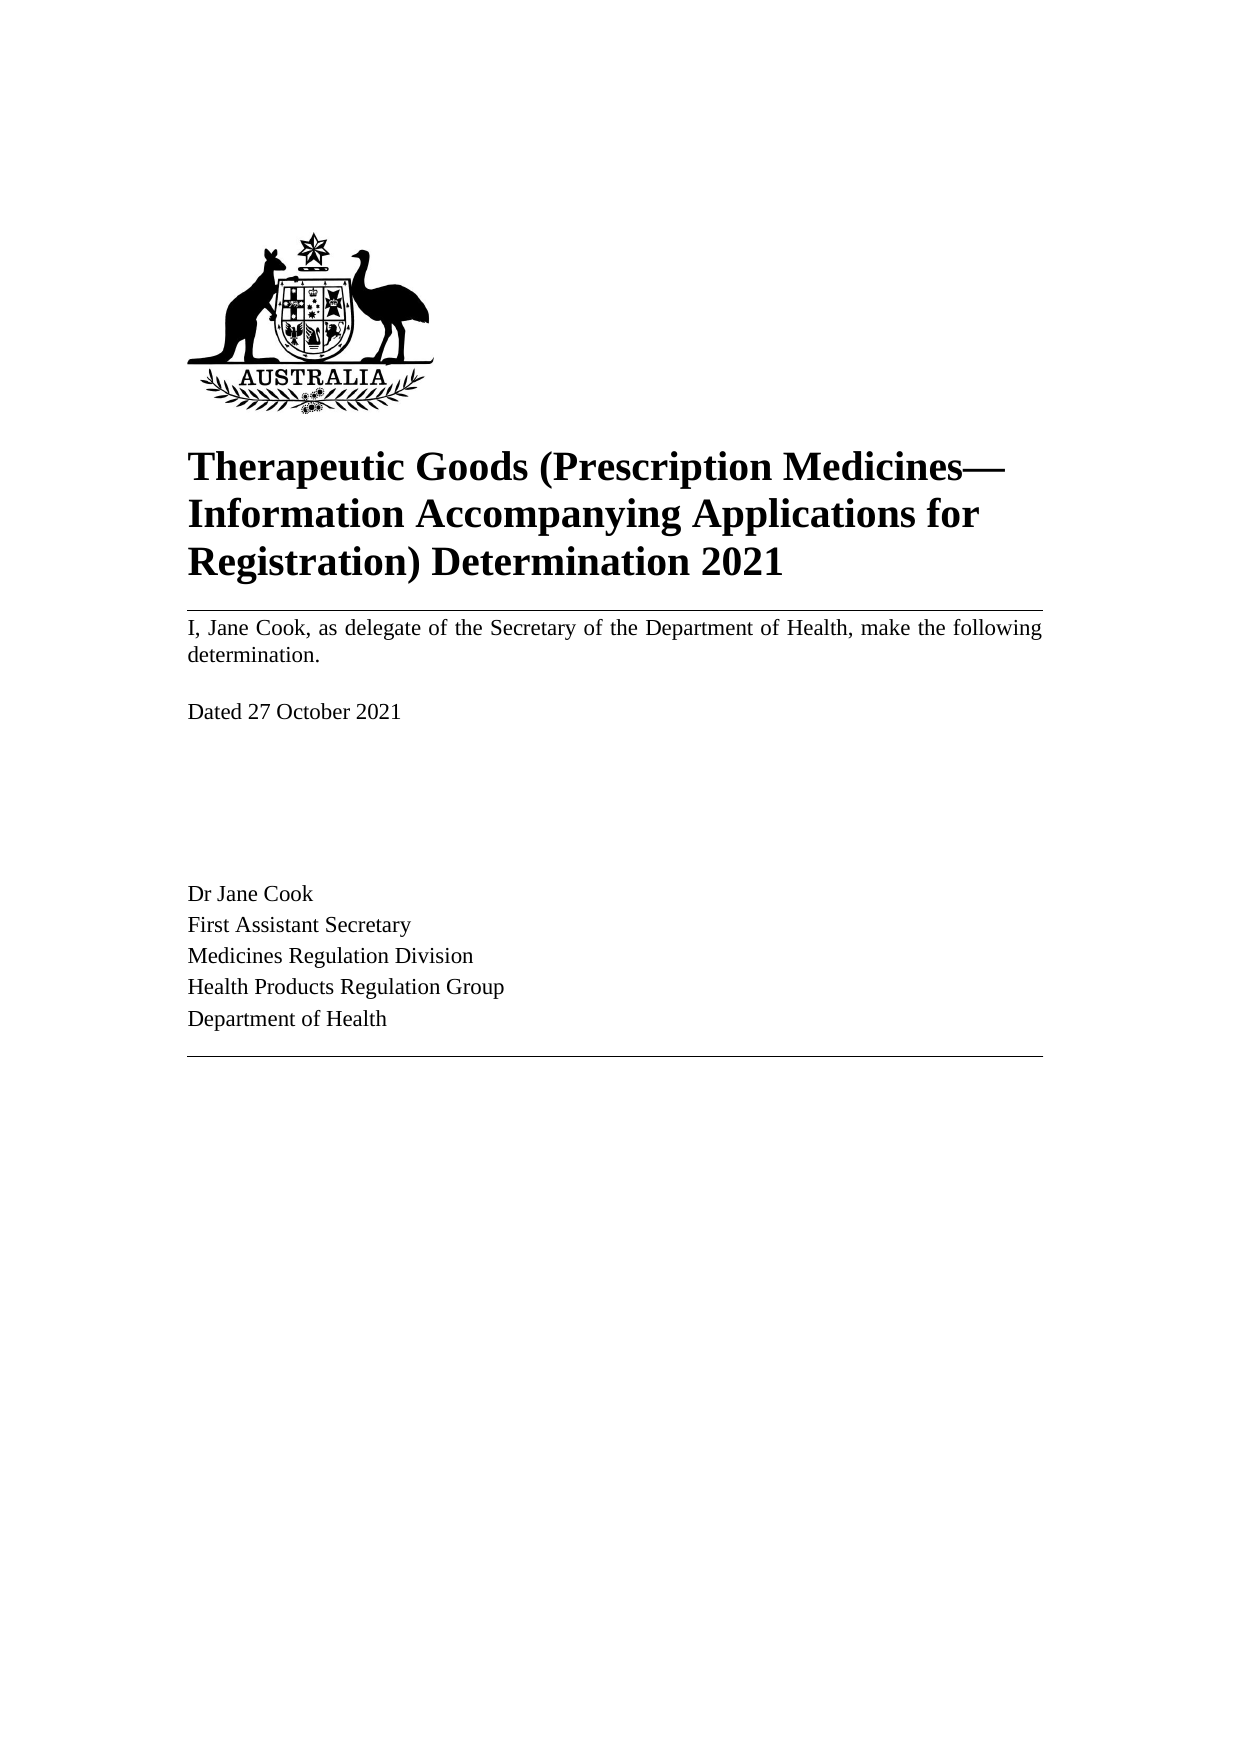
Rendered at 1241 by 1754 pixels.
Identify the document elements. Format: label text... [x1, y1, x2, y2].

text Dr Jane Cook [187, 875, 1012, 906]
text Medicines Regulation Division [187, 937, 1043, 968]
text First Assistant Secretary [187, 906, 1043, 937]
text Dated 27 October 2021 [187, 698, 1012, 725]
text Therapeutic Goods (Prescription Medicines—Information Accompanying Applications for Registration) Determination 2021 [187, 441, 1053, 585]
text Department of Health [187, 1000, 1043, 1056]
picture [187, 232, 434, 414]
text Health Products Regulation Group [187, 968, 1043, 1000]
text I, Jane Cook, as delegate of the Secretary of the Department of Health, make the following determination. [187, 611, 1043, 667]
